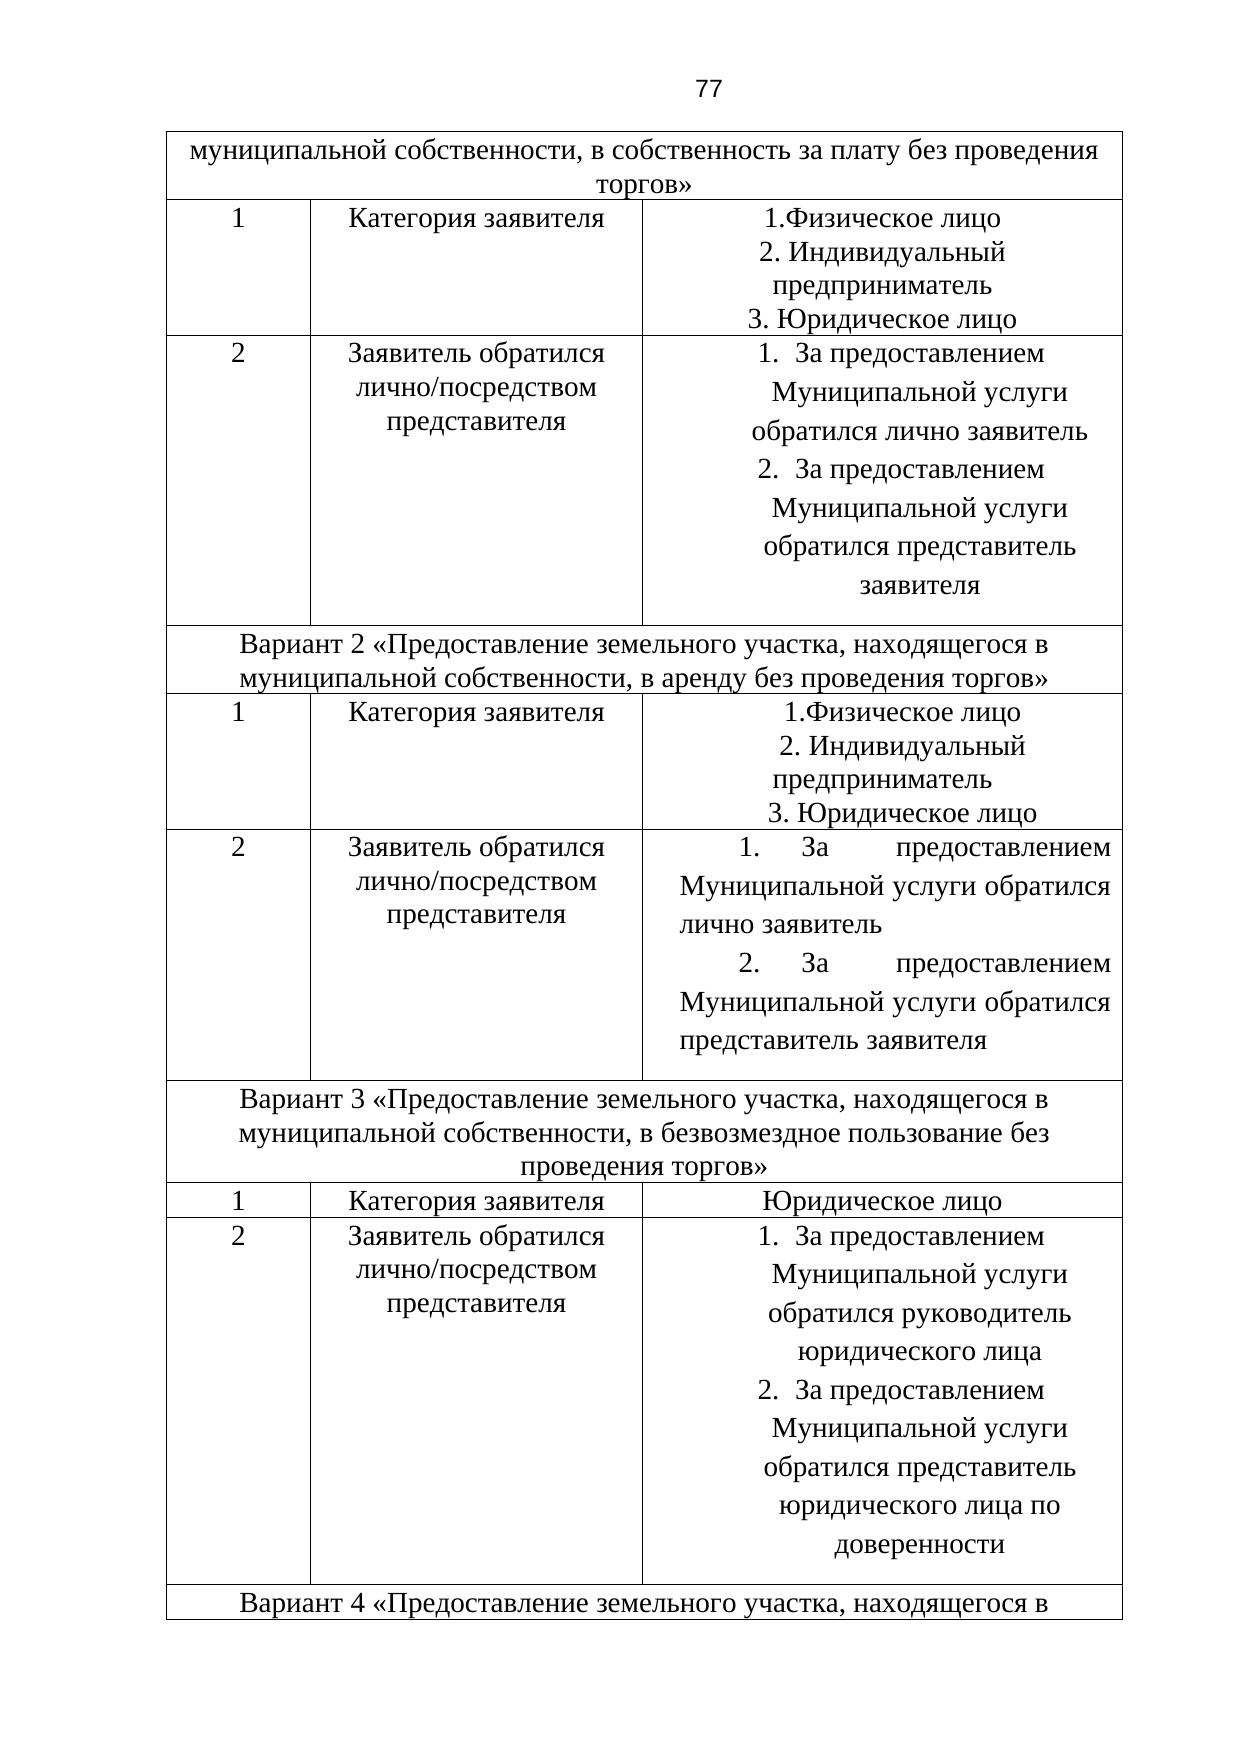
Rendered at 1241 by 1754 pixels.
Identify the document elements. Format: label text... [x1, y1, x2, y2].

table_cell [167, 1585, 1122, 1619]
table_cell 2 [167, 1218, 310, 1584]
table_cell Заявитель обратился лично/посредством представителя [311, 1218, 642, 1584]
table_cell Вариант 2 «Предоставление земельного участка, находящегося в муниципальной собственности, в аренду без проведения торгов» [167, 626, 1122, 693]
table_cell За предоставлением Муниципальной услуги обратился лично заявитель За предоставлением Муниципальной услуги обратился представитель заявителя [643, 336, 1122, 625]
table_cell Категория заявителя [311, 200, 642, 334]
table_cell Категория заявителя [311, 694, 642, 828]
table_cell 1 [167, 200, 310, 334]
table_cell Категория заявителя [311, 1183, 642, 1217]
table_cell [167, 132, 1122, 199]
table_cell 2 [167, 830, 310, 1080]
table_cell 1.Физическое лицо 2. Индивидуальный предприниматель 3. Юридическое лицо [643, 200, 1122, 334]
table_cell 2 [167, 336, 310, 625]
table_cell 1 [167, 1183, 310, 1217]
table_cell Юридическое лицо [643, 1183, 1122, 1217]
table_cell За предоставлением Муниципальной услуги обратился лично заявитель За предоставлением Муниципальной услуги обратился представитель заявителя [643, 830, 1122, 1080]
table_cell 1 [167, 694, 310, 828]
table_cell Заявитель обратился лично/посредством представителя [311, 830, 642, 1080]
table_cell Вариант 3 «Предоставление земельного участка, находящегося в муниципальной собственности, в безвозмездное пользование без проведения торгов» [167, 1081, 1122, 1182]
table_cell 1.Физическое лицо 2. Индивидуальный предприниматель 3. Юридическое лицо [643, 694, 1122, 828]
table_cell Заявитель обратился лично/посредством представителя [311, 336, 642, 625]
